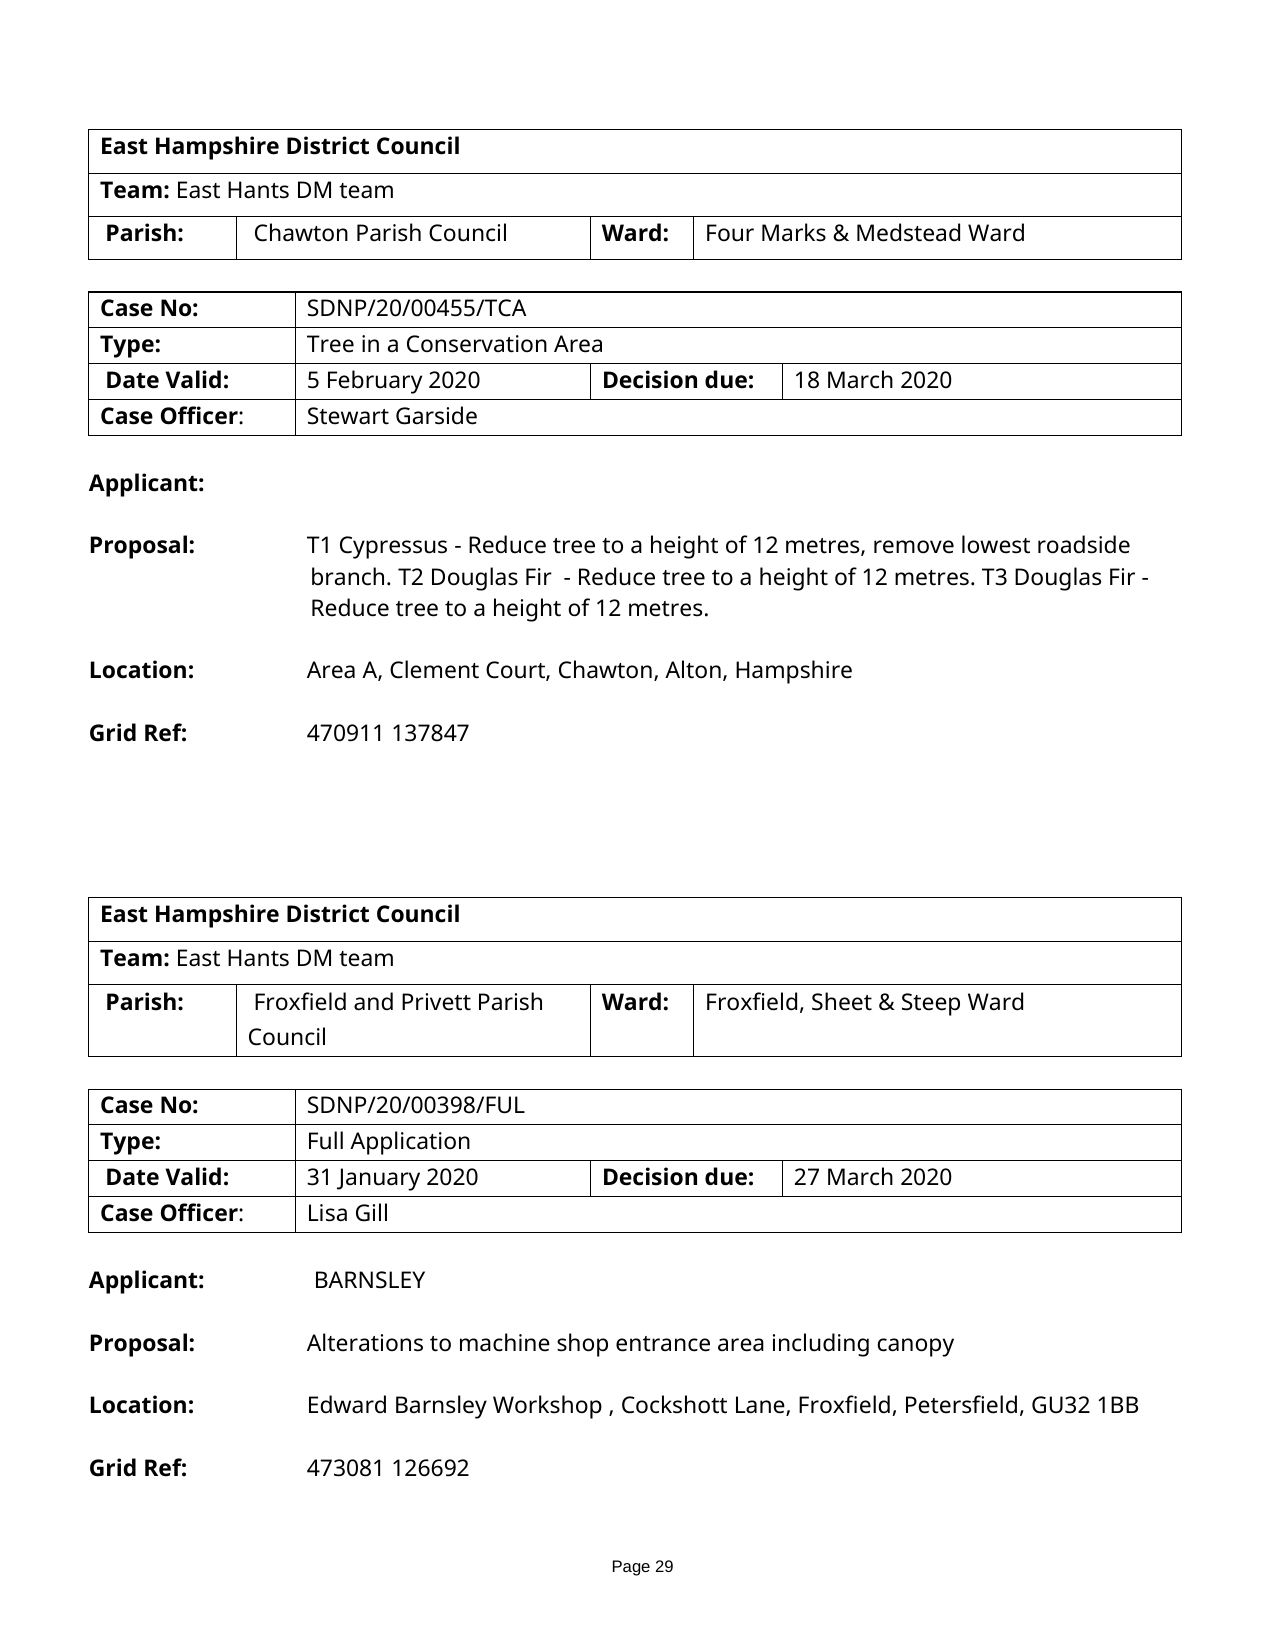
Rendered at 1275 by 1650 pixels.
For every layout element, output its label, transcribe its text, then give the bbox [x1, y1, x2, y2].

table_cell Date Valid: [89, 1161, 295, 1196]
table_cell Stewart Garside [296, 400, 1181, 435]
table_header Case No: [89, 293, 295, 327]
table_cell Froxfield, Sheet & Steep Ward [694, 985, 1181, 1056]
table_cell Chawton Parish Council [237, 217, 590, 259]
text Proposal: Alterations to machine shop entrance area including canopy [89, 1327, 1196, 1358]
text Location: Edward Barnsley Workshop , Cockshott Lane, Froxfield, Petersfield, GU32 1BB [89, 1389, 1196, 1420]
table_cell 5 February 2020 [296, 364, 590, 399]
table_header Case No: [89, 1090, 295, 1124]
text Grid Ref: 473081 126692 [89, 1452, 1196, 1483]
text Location: Area A, Clement Court, Chawton, Alton, Hampshire [89, 654, 1196, 686]
table_cell Parish: [89, 217, 236, 259]
table_cell 31 January 2020 [296, 1161, 590, 1196]
table_cell 18 March 2020 [783, 364, 1181, 399]
table_cell Lisa Gill [296, 1197, 1181, 1232]
table_cell Case Officer: [89, 400, 295, 435]
table_header SDNP/20/00455/TCA [296, 293, 1181, 327]
table_header SDNP/20/00398/FUL [296, 1090, 1181, 1124]
text Applicant: BARNSLEY [89, 1264, 1196, 1295]
table_cell Froxfield and Privett Parish Council [237, 985, 590, 1056]
table_header East Hampshire District Council [89, 898, 1181, 941]
table_cell Team: East Hants DM team [89, 174, 1181, 216]
table_cell Ward: [591, 217, 693, 259]
text Grid Ref: 470911 137847 [89, 717, 1196, 748]
table_cell Decision due: [591, 364, 782, 399]
text Applicant: [89, 467, 1196, 498]
table_header East Hampshire District Council [89, 130, 1181, 173]
table_cell Case Officer: [89, 1197, 295, 1232]
table_cell 27 March 2020 [783, 1161, 1181, 1196]
table_cell Type: [89, 1125, 295, 1160]
table_cell Full Application [296, 1125, 1181, 1160]
table_cell Date Valid: [89, 364, 295, 399]
table_cell Tree in a Conservation Area [296, 328, 1181, 363]
table_cell Decision due: [591, 1161, 782, 1196]
table_cell Four Marks & Medstead Ward [694, 217, 1181, 259]
text Proposal: T1 Cypressus - Reduce tree to a height of 12 metres, remove lowest roadside branch. T2 Douglas Fir - Reduce tree to a height of 12 metres. T3 Douglas Fir - Reduce tree to a height of 12 metres. [89, 529, 1196, 623]
table_cell Team: East Hants DM team [89, 942, 1181, 984]
table_cell Parish: [89, 985, 236, 1056]
table_cell Ward: [591, 985, 693, 1056]
table_cell Type: [89, 328, 295, 363]
